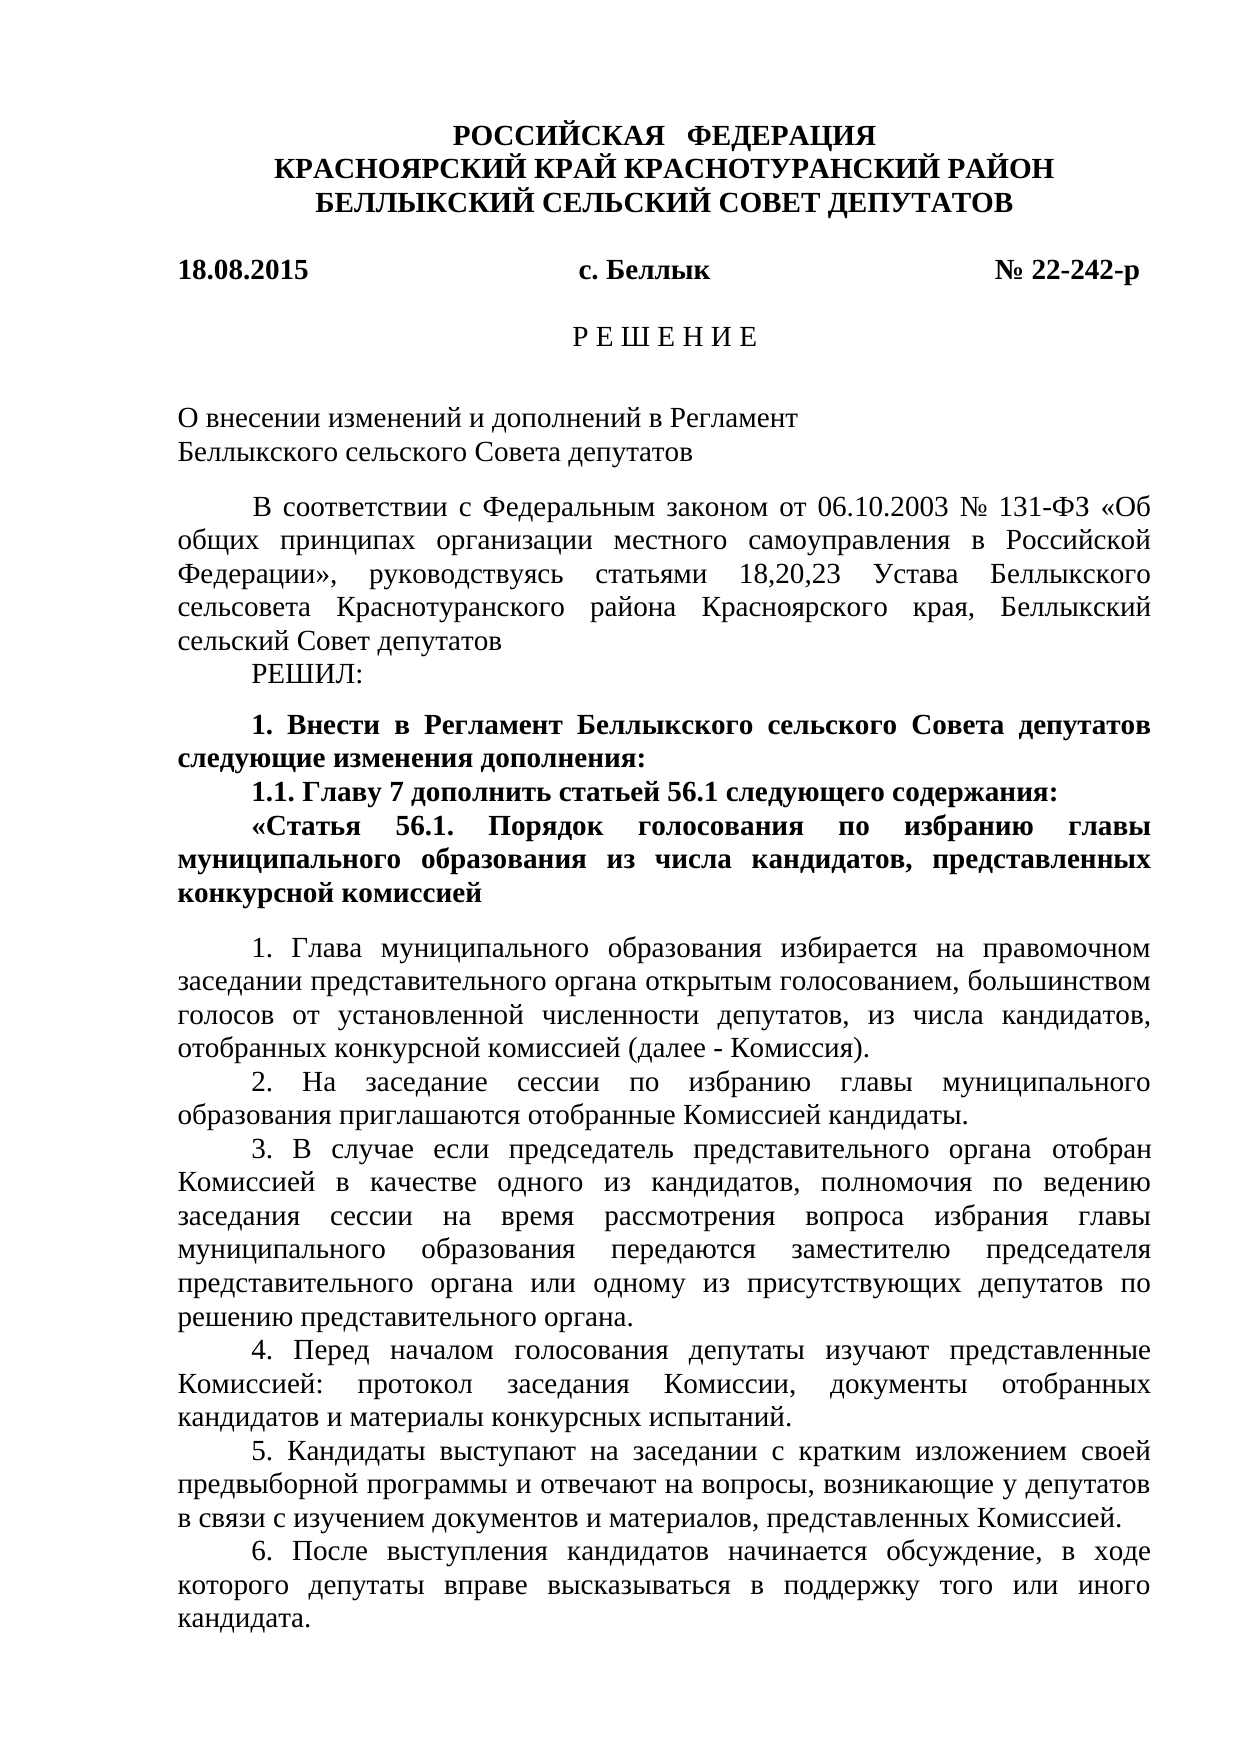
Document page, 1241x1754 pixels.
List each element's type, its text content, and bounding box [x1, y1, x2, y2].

text О внесении изменений и дополнений в Регламент [177, 400, 1152, 434]
title БЕЛЛЫКСКИЙ СЕЛЬСКИЙ СОВЕТ ДЕПУТАТОВ [177, 185, 1152, 219]
text 1. Глава муниципального образования избирается на правомочном заседании представительного органа открытым голосованием, большинством голосов от установленной численности депутатов, из числа кандидатов, отобранных конкурсной комиссией (далее - Комиссия). [177, 930, 1152, 1064]
text 1. Внести в Регламент Беллыкского сельского Совета депутатов следующие изменения дополнения: [177, 707, 1152, 774]
text 6. После выступления кандидатов начинается обсуждение, в ходе которого депутаты вправе высказываться в поддержку того или иного кандидата. [177, 1533, 1152, 1634]
text 3. В случае если председатель представительного органа отобран Комиссией в качестве одного из кандидатов, полномочия по ведению заседания сессии на время рассмотрения вопроса избрания главы муниципального образования передаются заместителю председателя представительного органа или одному из присутствующих депутатов по решению представительного органа. [177, 1131, 1152, 1332]
title 18.08.2015 с. Беллык № 22-242-р [177, 252, 1152, 286]
title РОССИЙСКАЯ ФЕДЕРАЦИЯ [177, 118, 1152, 152]
title КРАСНОЯРСКИЙ КРАЙ КРАСНОТУРАНСКИЙ РАЙОН [177, 152, 1152, 185]
text Р Е Ш Е Н И Е [177, 319, 1152, 353]
text РЕШИЛ: [177, 657, 1152, 690]
text 5. Кандидаты выступают на заседании с кратким изложением своей предвыборной программы и отвечают на вопросы, возникающие у депутатов в связи с изучением документов и материалов, представленных Комиссией. [177, 1433, 1152, 1533]
text 1.1. Главу 7 дополнить статьей 56.1 следующего содержания: [177, 774, 1152, 808]
text 2. На заседание сессии по избранию главы муниципального образования приглашаются отобранные Комиссией кандидаты. [177, 1064, 1152, 1131]
text Беллыкского сельского Совета депутатов [177, 434, 1152, 467]
text В соответствии с Федеральным законом от 06.10.2003 № 131-ФЗ «Об общих принципах организации местного самоуправления в Российской Федерации», руководствуясь статьями 18,20,23 Устава Беллыкского сельсовета Краснотуранского района Красноярского края, Беллыкский сельский Совет депутатов [177, 489, 1152, 657]
text «Статья 56.1. Порядок голосования по избранию главы муниципального образования из числа кандидатов, представленных конкурсной комиссией [177, 808, 1152, 908]
text 4. Перед началом голосования депутаты изучают представленные Комиссией: протокол заседания Комиссии, документы отобранных кандидатов и материалы конкурсных испытаний. [177, 1332, 1152, 1433]
